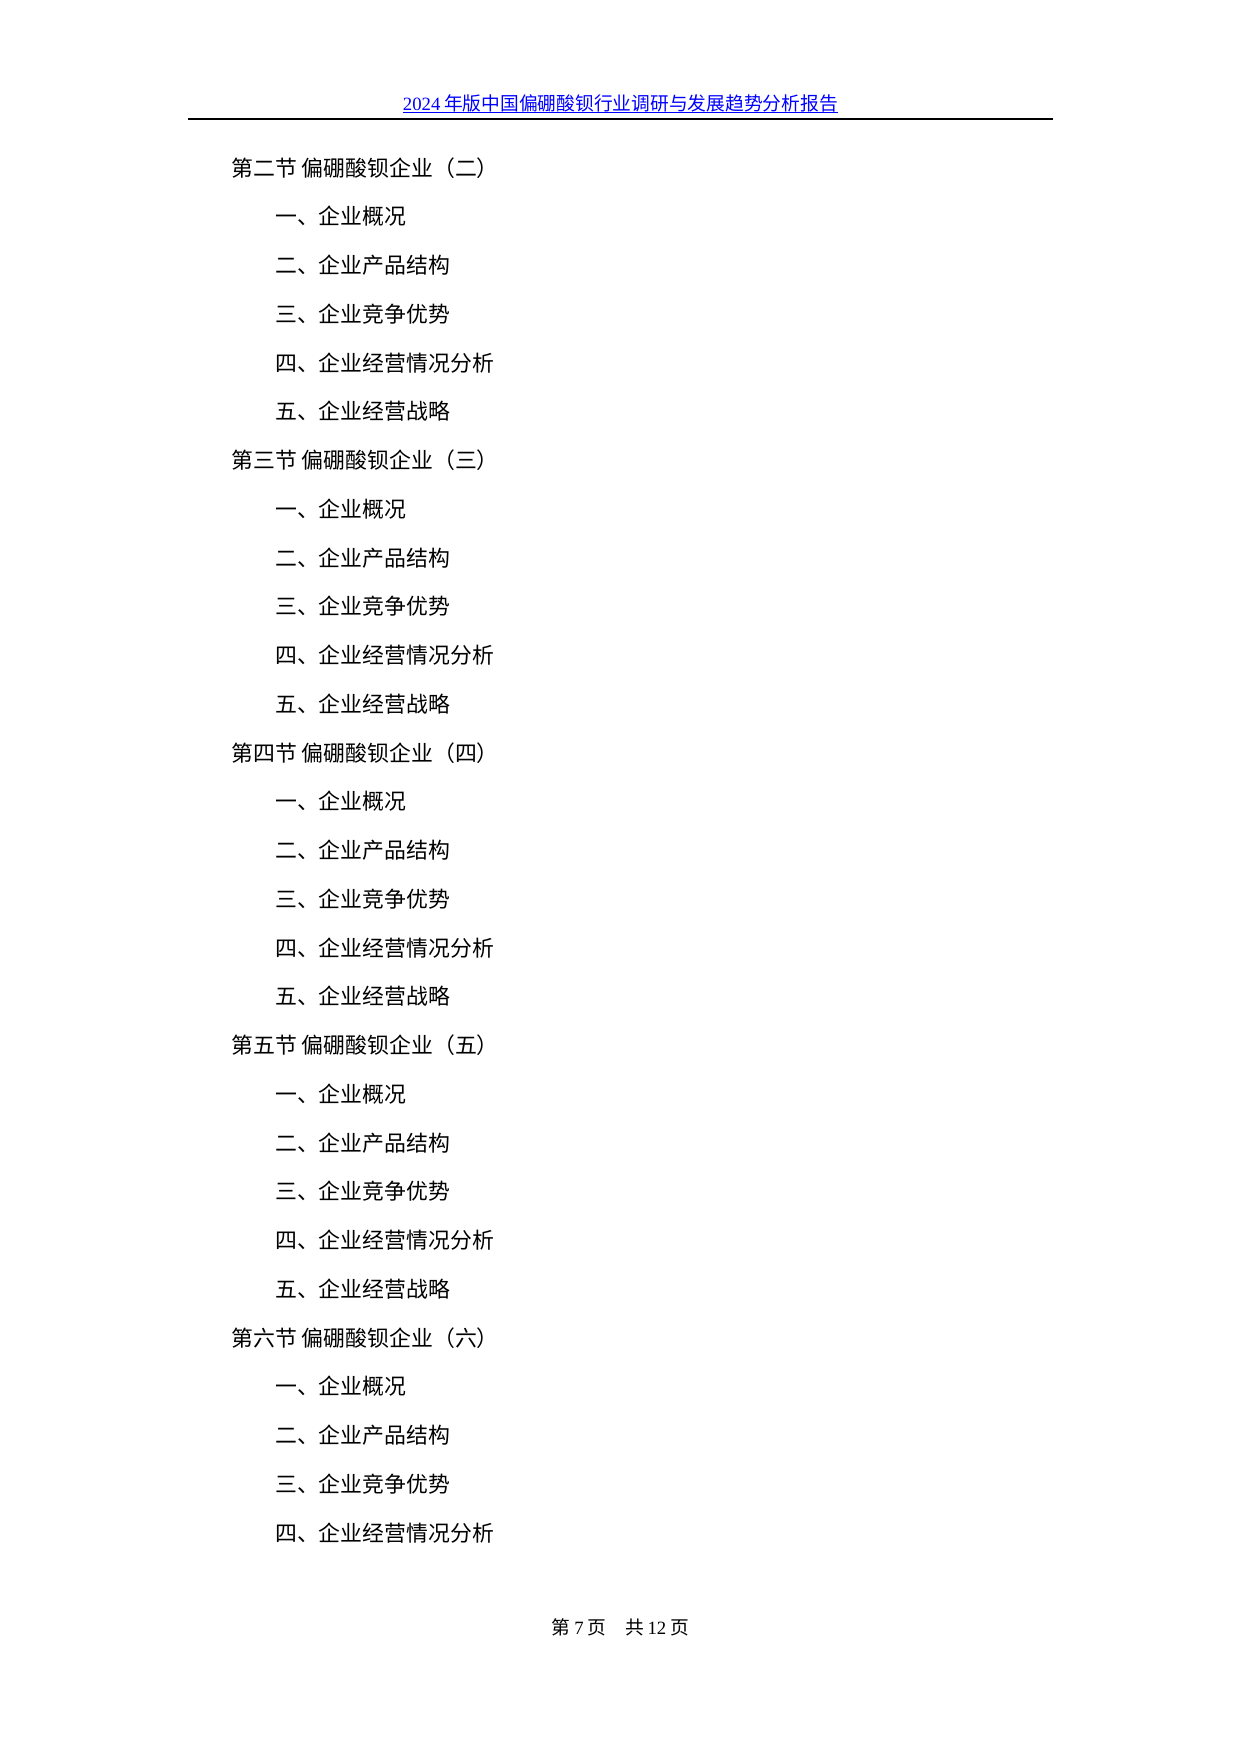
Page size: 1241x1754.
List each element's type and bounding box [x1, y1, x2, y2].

text [187, 150, 1053, 1548]
